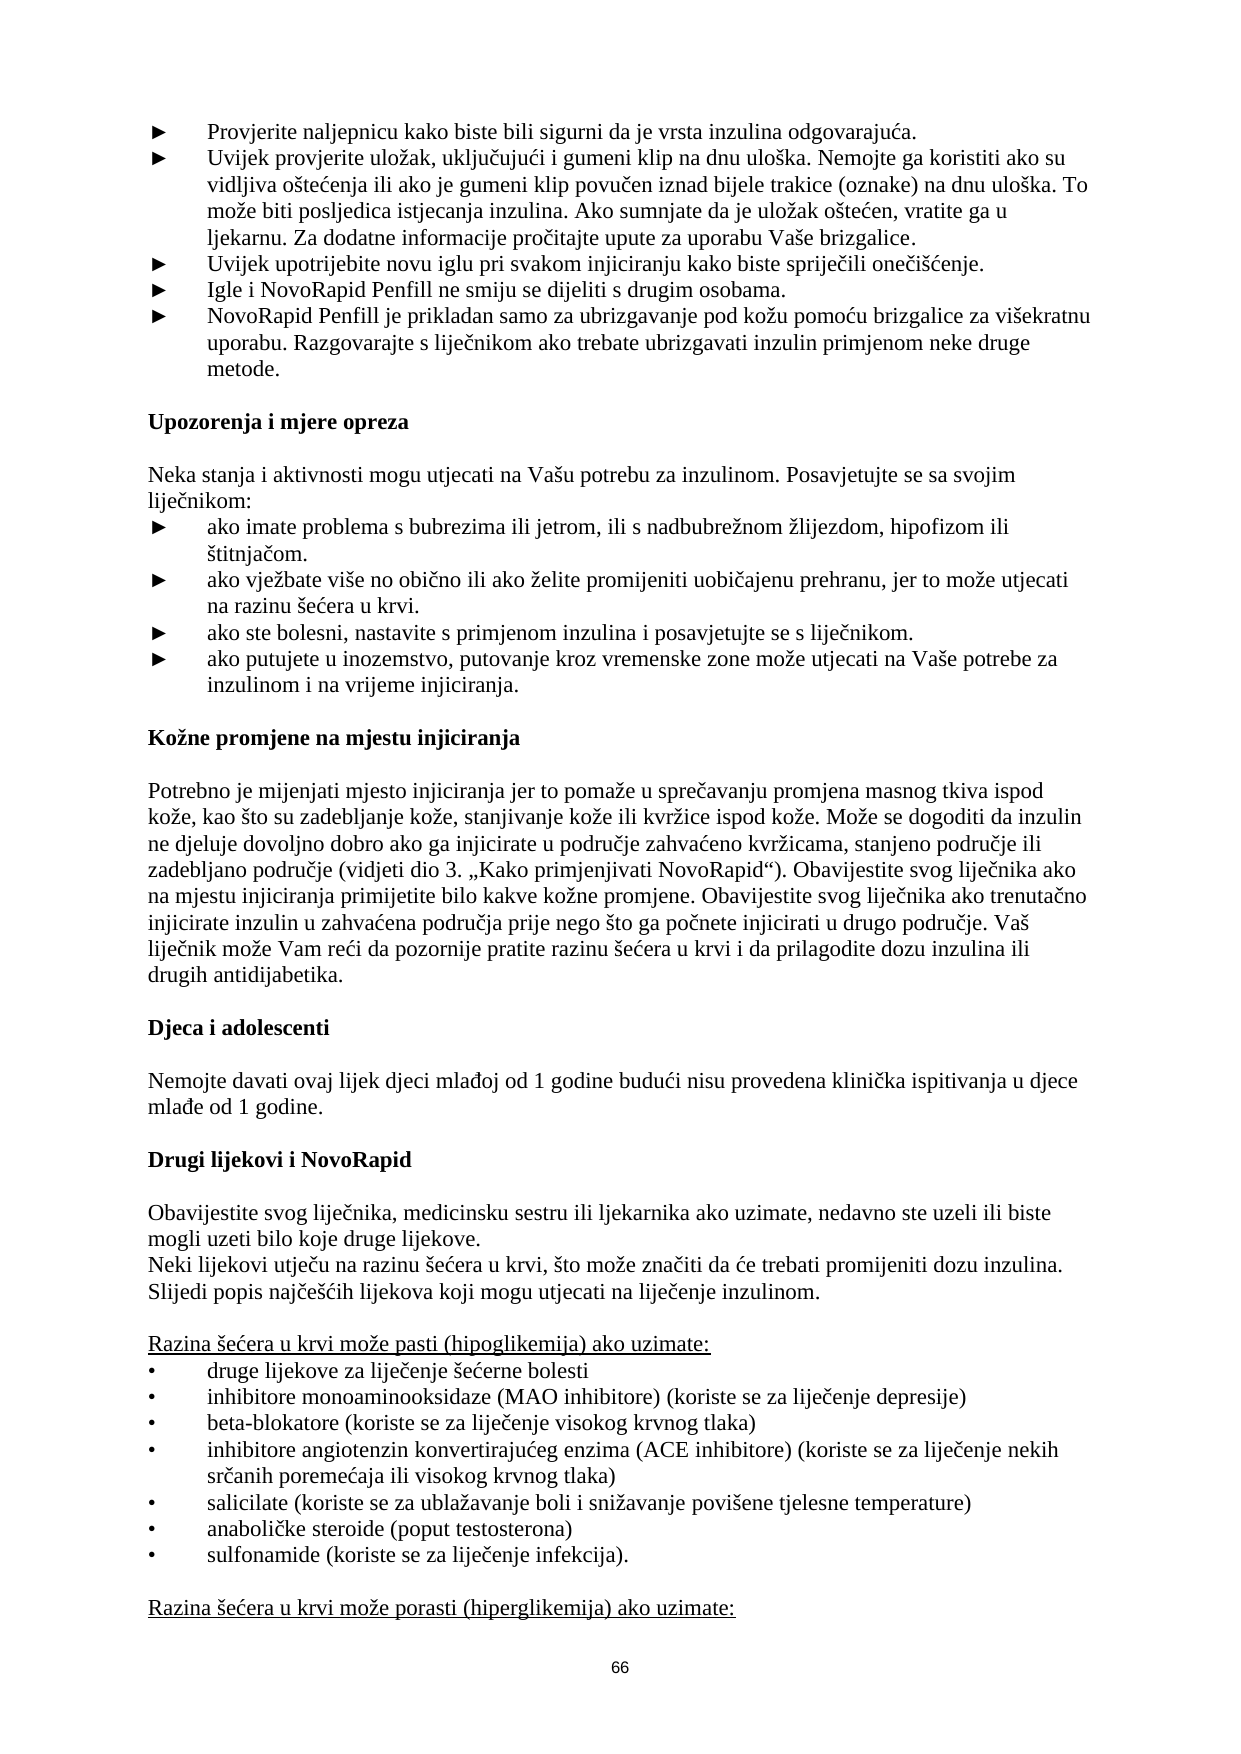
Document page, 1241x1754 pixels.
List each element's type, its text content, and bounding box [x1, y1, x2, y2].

text • druge lijekove za liječenje šećerne bolesti [148, 1357, 1092, 1383]
text ► ako imate problema s bubrezima ili jetrom, ili s nadbubrežnom žlijezdom, hipofizom ili štitnjačom. [148, 513, 1092, 566]
text Razina šećera u krvi može porasti (hiperglikemija) ako uzimate: [148, 1594, 1092, 1620]
text • salicilate (koriste se za ublažavanje boli i snižavanje povišene tjelesne temperature) [148, 1488, 1092, 1515]
text • sulfonamide (koriste se za liječenje infekcija). [148, 1541, 1092, 1568]
text • inhibitore monoaminooksidaze (MAO inhibitore) (koriste se za liječenje depresije) [148, 1383, 1092, 1409]
text Djeca i adolescenti [148, 1014, 1092, 1041]
text Nemojte davati ovaj lijek djeci mlađoj od 1 godine budući nisu provedena klinička ispitivanja u djece mlađe od 1 godine. [148, 1067, 1092, 1119]
text Drugi lijekovi i NovoRapid [148, 1146, 1093, 1172]
text Kožne promjene na mjestu injiciranja [148, 724, 1092, 751]
text Neki lijekovi utječu na razinu šećera u krvi, što može značiti da će trebati promijeniti dozu inzulina. Slijedi popis najčešćih lijekova koji mogu utjecati na liječenje inzulinom. [148, 1251, 1092, 1304]
text Potrebno je mijenjati mjesto injiciranja jer to pomaže u sprečavanju promjena masnog tkiva ispod kože, kao što su zadebljanje kože, stanjivanje kože ili kvržice ispod kože. Može se dogoditi da inzulin ne djeluje dovoljno dobro ako ga injicirate u područje zahvaćeno kvržicama, stanjeno područje ili zadebljano područje (vidjeti dio 3. „Kako primjenjivati NovoRapid“). Obavijestite svog liječnika ako na mjestu injiciranja primijetite bilo kakve kožne promjene. Obavijestite svog liječnika ako trenutačno injicirate inzulin u zahvaćena područja prije nego što ga počnete injicirati u drugo područje. Vaš liječnik može Vam reći da pozornije pratite razinu šećera u krvi i da prilagodite dozu inzulina ili drugih antidijabetika. [148, 777, 1092, 988]
text ► Provjerite naljepnicu kako biste bili sigurni da je vrsta inzulina odgovarajuća. [148, 118, 1092, 144]
text ► ako vježbate više no obično ili ako želite promijeniti uobičajenu prehranu, jer to može utjecati na razinu šećera u krvi. [148, 566, 1092, 619]
text Obavijestite svog liječnika, medicinsku sestru ili ljekarnika ako uzimate, nedavno ste uzeli ili biste mogli uzeti bilo koje druge lijekove. [148, 1199, 1093, 1251]
text • inhibitore angiotenzin konvertirajućeg enzima (ACE inhibitore) (koriste se za liječenje nekih srčanih poremećaja ili visokog krvnog tlaka) [148, 1436, 1092, 1488]
list Upozorenja i mjere opreza [148, 408, 1093, 434]
text ► Uvijek upotrijebite novu iglu pri svakom injiciranju kako biste spriječili onečišćenje. [148, 250, 1092, 276]
text ► NovoRapid Penfill je prikladan samo za ubrizgavanje pod kožu pomoću brizgalice za višekratnu uporabu. Razgovarajte s liječnikom ako trebate ubrizgavati inzulin primjenom neke druge metode. [148, 303, 1092, 382]
text Razina šećera u krvi može pasti (hipoglikemija) ako uzimate: [148, 1330, 1092, 1357]
text • beta-blokatore (koriste se za liječenje visokog krvnog tlaka) [148, 1409, 1092, 1436]
text ► ako putujete u inozemstvo, putovanje kroz vremenske zone može utjecati na Vaše potrebe za inzulinom i na vrijeme injiciranja. [148, 645, 1092, 698]
text • anaboličke steroide (poput testosterona) [148, 1515, 1092, 1541]
text ► Uvijek provjerite uložak, uključujući i gumeni klip na dnu uloška. Nemojte ga koristiti ako su vidljiva oštećenja ili ako je gumeni klip povučen iznad bijele trakice (oznake) na dnu uloška. To može biti posljedica istjecanja inzulina. Ako sumnjate da je uložak oštećen, vratite ga u ljekarnu. Za dodatne informacije pročitajte upute za uporabu Vaše brizgalice. [148, 144, 1092, 250]
text ► Igle i NovoRapid Penfill ne smiju se dijeliti s drugim osobama. [148, 276, 1092, 303]
text ► ako ste bolesni, nastavite s primjenom inzulina i posavjetujte se s liječnikom. [148, 619, 1092, 645]
text Neka stanja i aktivnosti mogu utjecati na Vašu potrebu za inzulinom. Posavjetujte se sa svojim liječnikom: [148, 461, 1092, 513]
